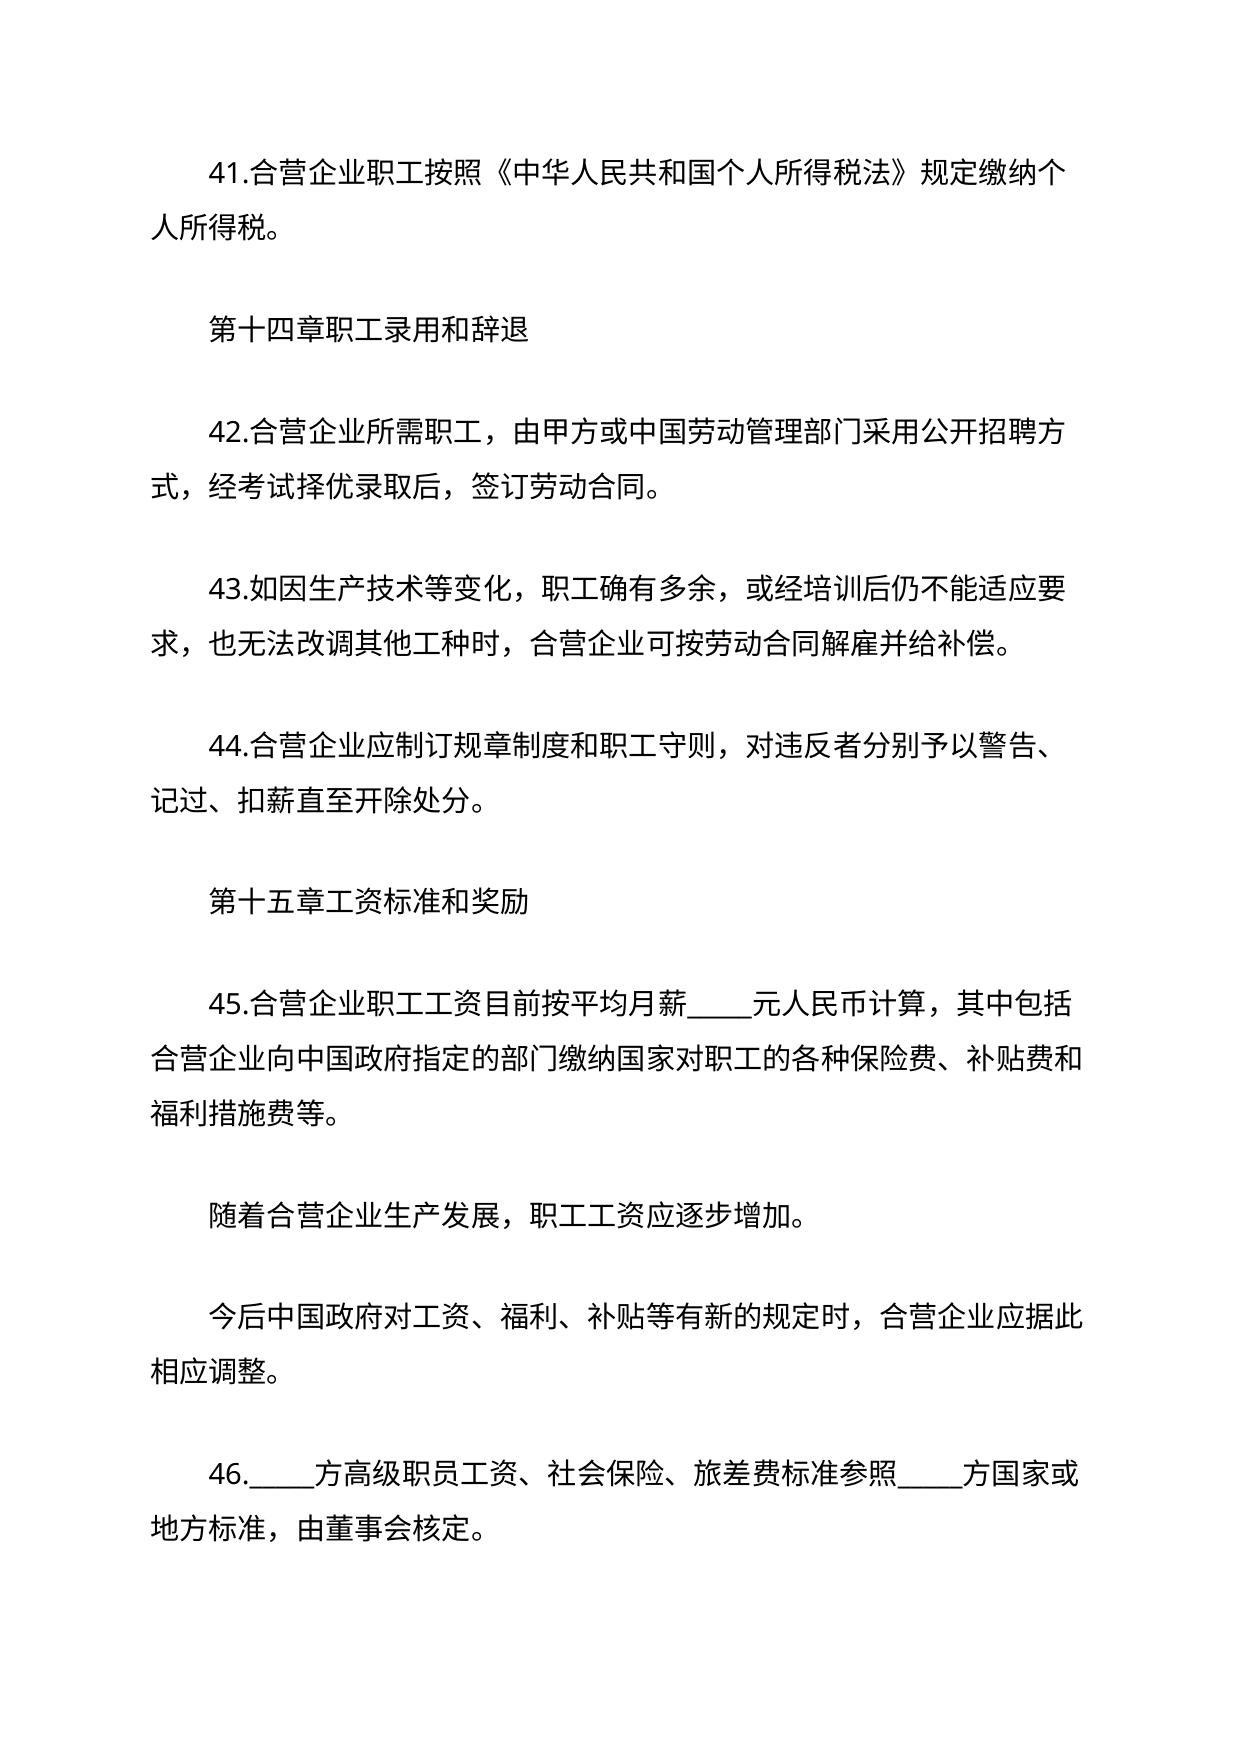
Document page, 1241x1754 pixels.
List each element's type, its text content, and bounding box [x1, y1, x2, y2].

text 今后中国政府对工资、福利、补贴等有新的规定时，合营企业应据此相应调整。 [150, 1294, 1090, 1391]
text 46._____方高级职员工资、社会保险、旅差费标准参照_____方国家或地方标准，由董事会核定。 [150, 1451, 1090, 1548]
text 42.合营企业所需职工，由甲方或中国劳动管理部门采用公开招聘方式，经考试择优录取后，签订劳动合同。 [150, 408, 1090, 506]
text 第十四章职工录用和辞退 [150, 307, 1090, 349]
text 44.合营企业应制订规章制度和职工守则，对违反者分别予以警告、记过、扣薪直至开除处分。 [150, 722, 1090, 819]
text 41.合营企业职工按照《中华人民共和国个人所得税法》规定缴纳个人所得税。 [150, 150, 1090, 247]
text 45.合营企业职工工资目前按平均月薪_____元人民币计算，其中包括合营企业向中国政府指定的部门缴纳国家对职工的各种保险费、补贴费和福利措施费等。 [150, 981, 1090, 1133]
text 第十五章工资标准和奖励 [150, 879, 1090, 921]
text 随着合营企业生产发展，职工工资应逐步增加。 [150, 1192, 1090, 1234]
text 43.如因生产技术等变化，职工确有多余，或经培训后仍不能适应要求，也无法改调其他工种时，合营企业可按劳动合同解雇并给补偿。 [150, 565, 1090, 663]
